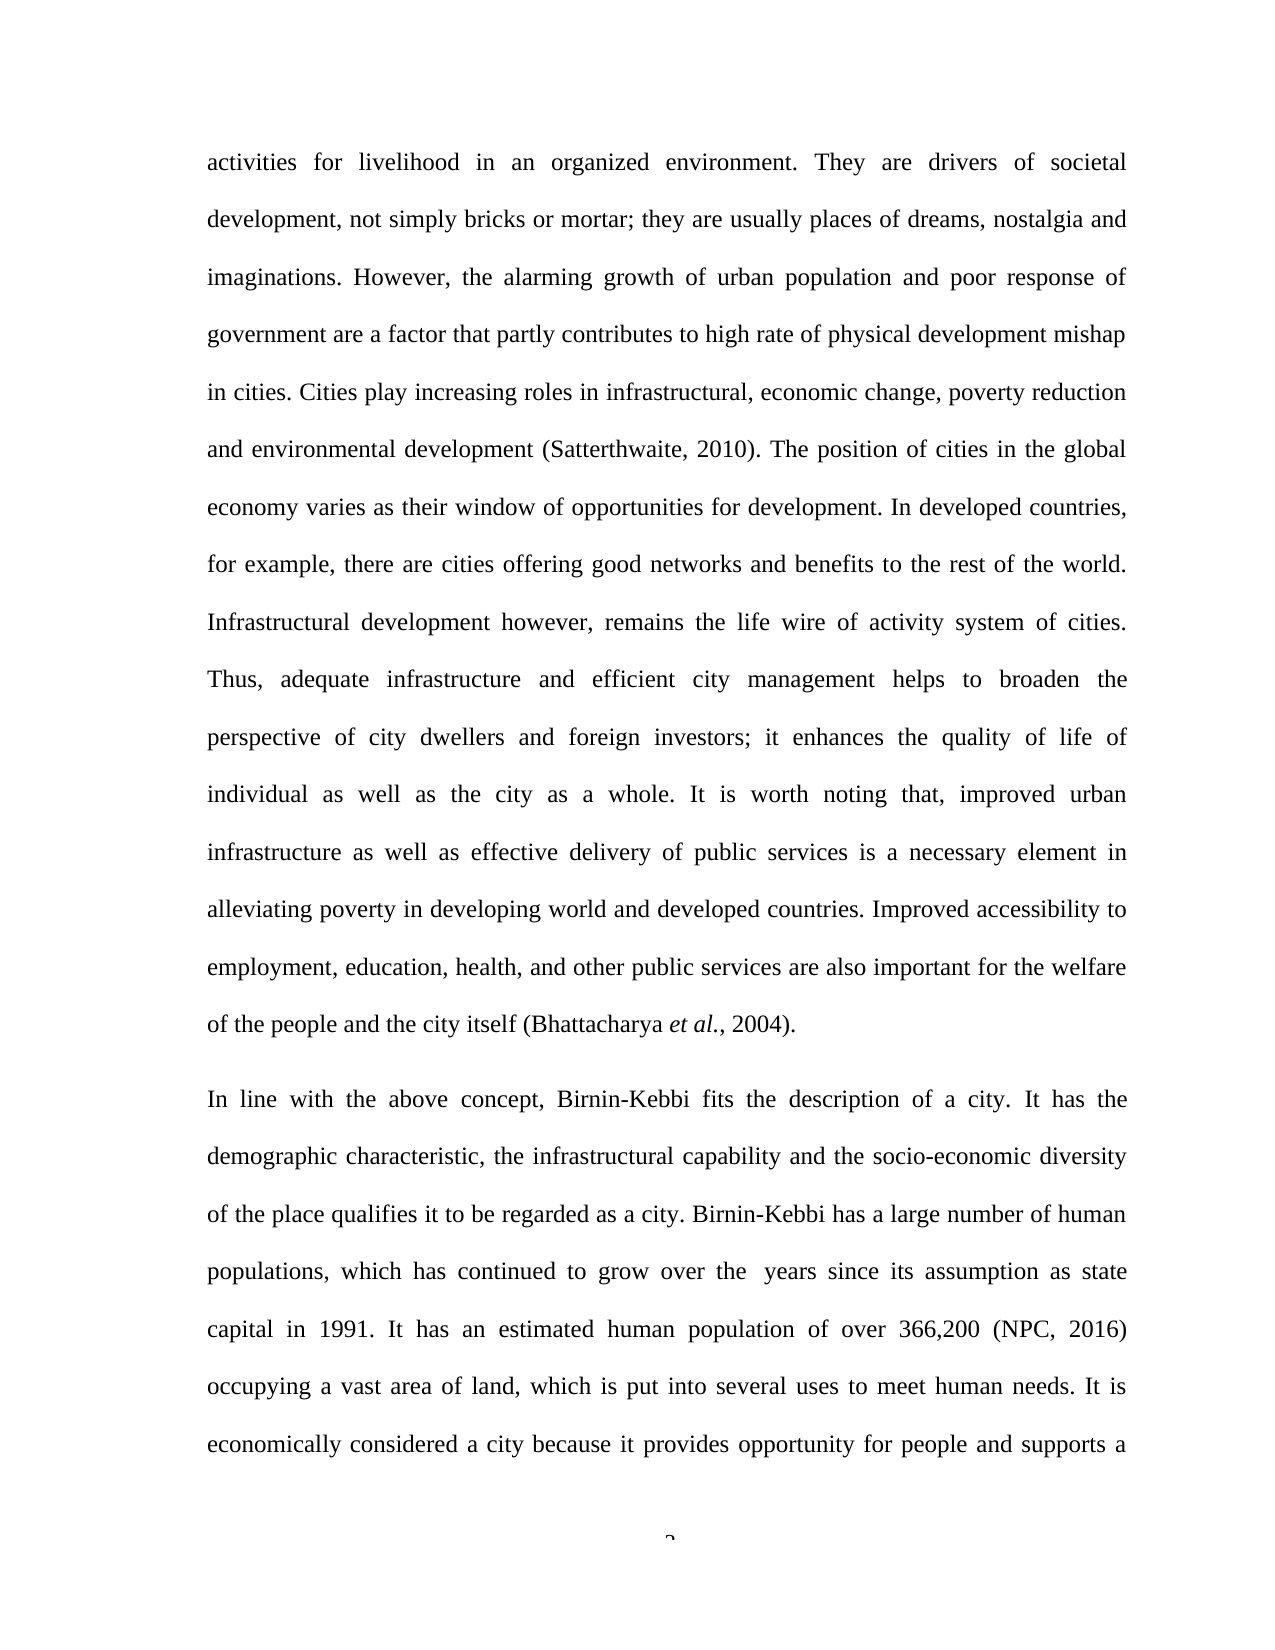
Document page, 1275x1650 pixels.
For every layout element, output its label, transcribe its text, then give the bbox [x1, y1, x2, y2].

text activities for livelihood in an organized environment. They are drivers of societal development, not simply bricks or mortar; they are usually places of dreams, nostalgia and imaginations. However, the alarming growth of urban population and poor response of government are a factor that partly contributes to high rate of physical development mishap in cities. Cities play increasing roles in infrastructural, economic change, poverty reduction and environmental development (Satterthwaite, 2010). The position of cities in the global economy varies as their window of opportunities for development. In developed countries, for example, there are cities offering good networks and benefits to the rest of the world. Infrastructural development however, remains the life wire of activity system of cities. Thus, adequate infrastructure and efficient city management helps to broaden the perspective of city dwellers and foreign investors; it enhances the quality of life of individual as well as the city as a whole. It is worth noting that, improved urban infrastructure as well as effective delivery of public services is a necessary element in alleviating poverty in developing world and developed countries. Improved accessibility to employment, education, health, and other public services are also important for the welfare of the people and the city itself (Bhattacharya et al., 2004). [207, 147, 1128, 1038]
text In line with the above concept, Birnin-Kebbi fits the description of a city. It has the demographic characteristic, the infrastructural capability and the socio-economic diversity of the place qualifies it to be regarded as a city. Birnin-Kebbi has a large number of human populations, which has continued to grow over the years since its assumption as state capital in 1991. It has an estimated human population of over 366,200 (NPC, 2016) occupying a vast area of land, which is put into several uses to meet human needs. It is economically considered a city because it provides opportunity for people and supports a [207, 1084, 1128, 1457]
